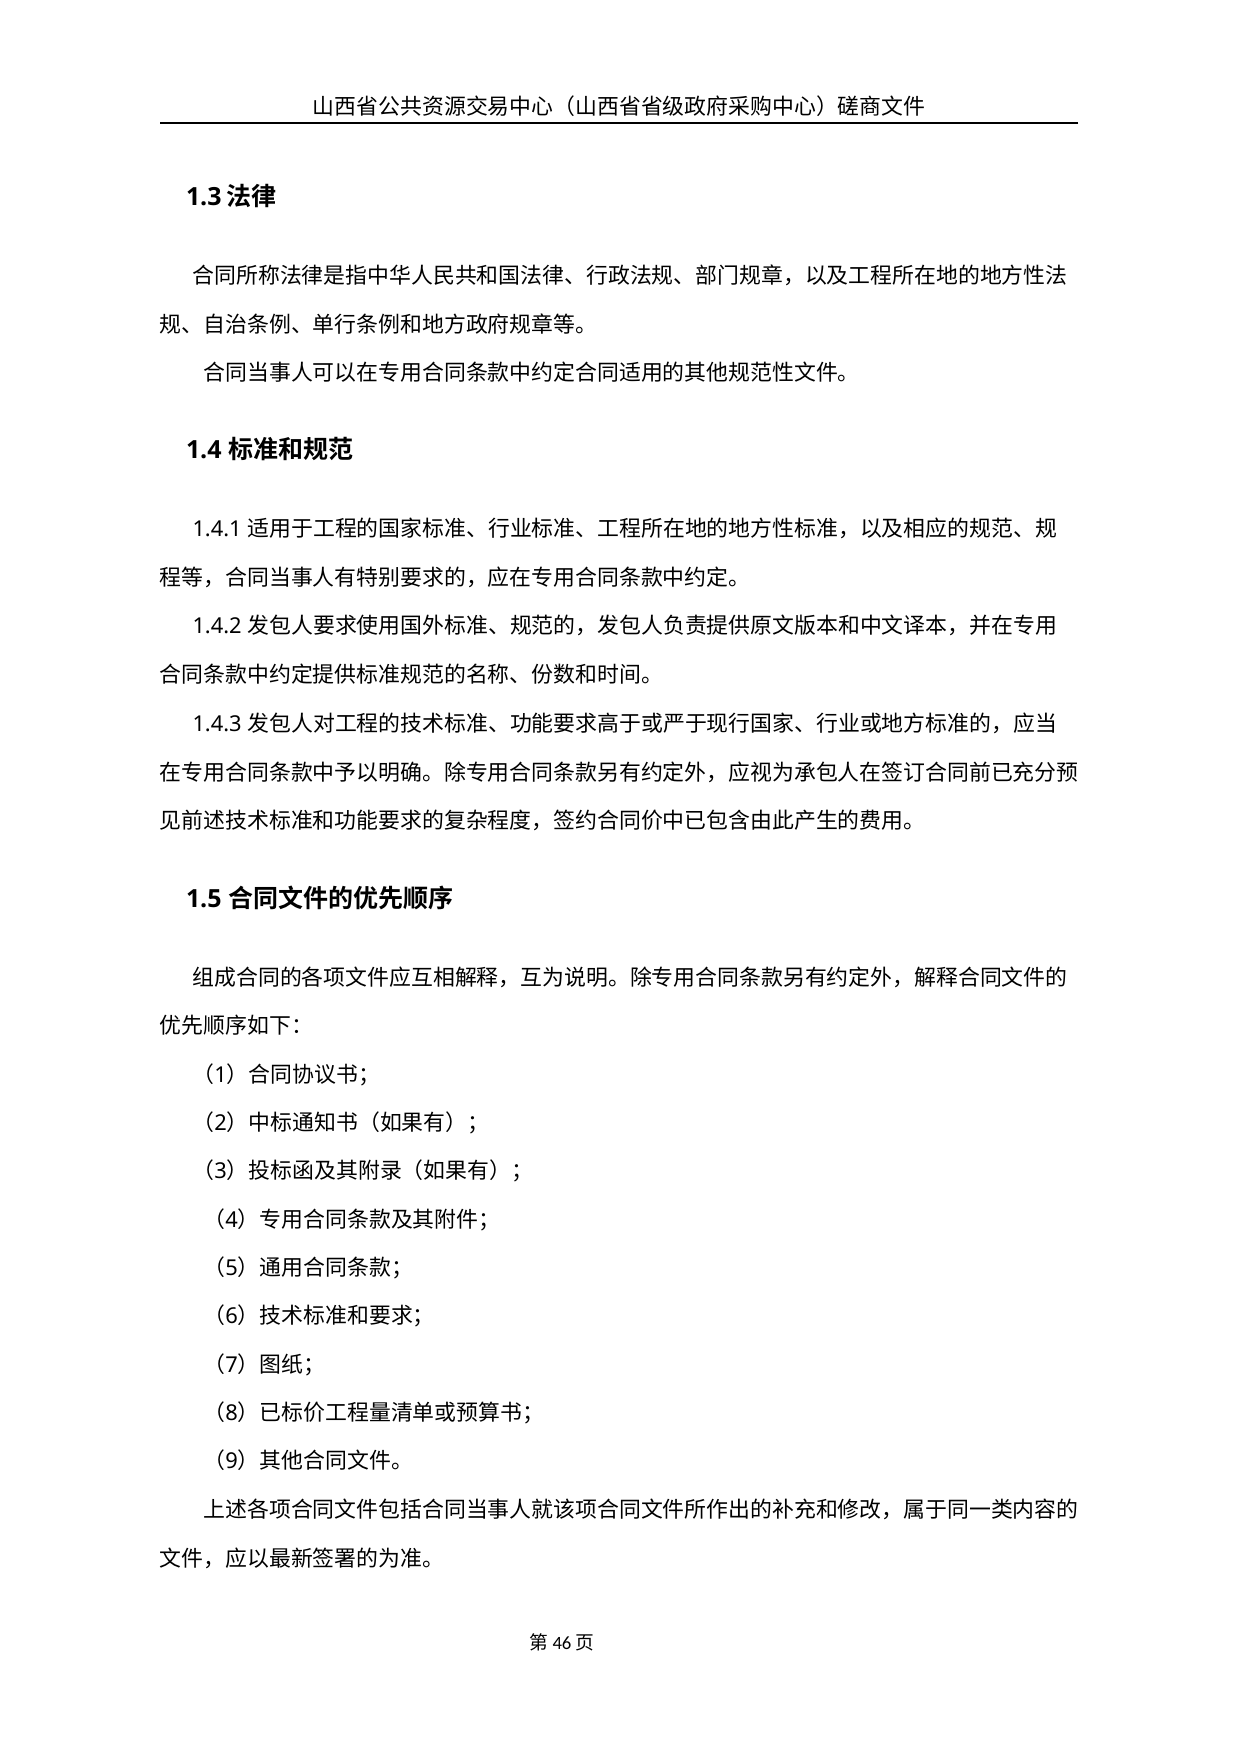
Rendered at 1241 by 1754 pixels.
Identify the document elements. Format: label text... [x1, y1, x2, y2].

text （4）专用合同条款及其附件； [159, 1201, 1078, 1234]
text （6）技术标准和要求； [159, 1298, 1078, 1331]
text 组成合同的各项文件应互相解释，互为说明。除专用合同条款另有约定外，解释合同文件的优先顺序如下： [159, 959, 1078, 1041]
text 合同所称法律是指中华人民共和国法律、行政法规、部门规章，以及工程所在地的地方性法规、自治条例、单行条例和地方政府规章等。 [159, 258, 1078, 339]
text 1.4.3 发包人对工程的技术标准、功能要求高于或严于现行国家、行业或地方标准的，应当在专用合同条款中予以明确。除专用合同条款另有约定外，应视为承包人在签订合同前已充分预见前述技术标准和功能要求的复杂程度，签约合同价中已包含由此产生的费用。 [159, 705, 1078, 835]
text 1.4.1 适用于工程的国家标准、行业标准、工程所在地的地方性标准，以及相应的规范、规程等，合同当事人有特别要求的，应在专用合同条款中约定。 [159, 511, 1078, 592]
subtitle 1.4 标准和规范 [186, 416, 1078, 481]
text 合同当事人可以在专用合同条款中约定合同适用的其他规范性文件。 [159, 355, 1078, 387]
text （8）已标价工程量清单或预算书； [159, 1395, 1078, 1427]
text （3）投标函及其附录（如果有）； [159, 1153, 1078, 1186]
text （1）合同协议书； [159, 1056, 1078, 1089]
text （2）中标通知书（如果有）； [159, 1105, 1078, 1137]
text （7）图纸； [159, 1346, 1078, 1379]
subtitle 1.3法律 [186, 162, 1078, 227]
text 上述各项合同文件包括合同当事人就该项合同文件所作出的补充和修改，属于同一类内容的文件，应以最新签署的为准。 [159, 1491, 1078, 1573]
text （5）通用合同条款； [159, 1250, 1078, 1282]
subtitle 1.5 合同文件的优先顺序 [186, 864, 1078, 929]
text 1.4.2 发包人要求使用国外标准、规范的，发包人负责提供原文版本和中文译本，并在专用合同条款中约定提供标准规范的名称、份数和时间。 [159, 608, 1078, 689]
text （9）其他合同文件。 [159, 1443, 1078, 1476]
